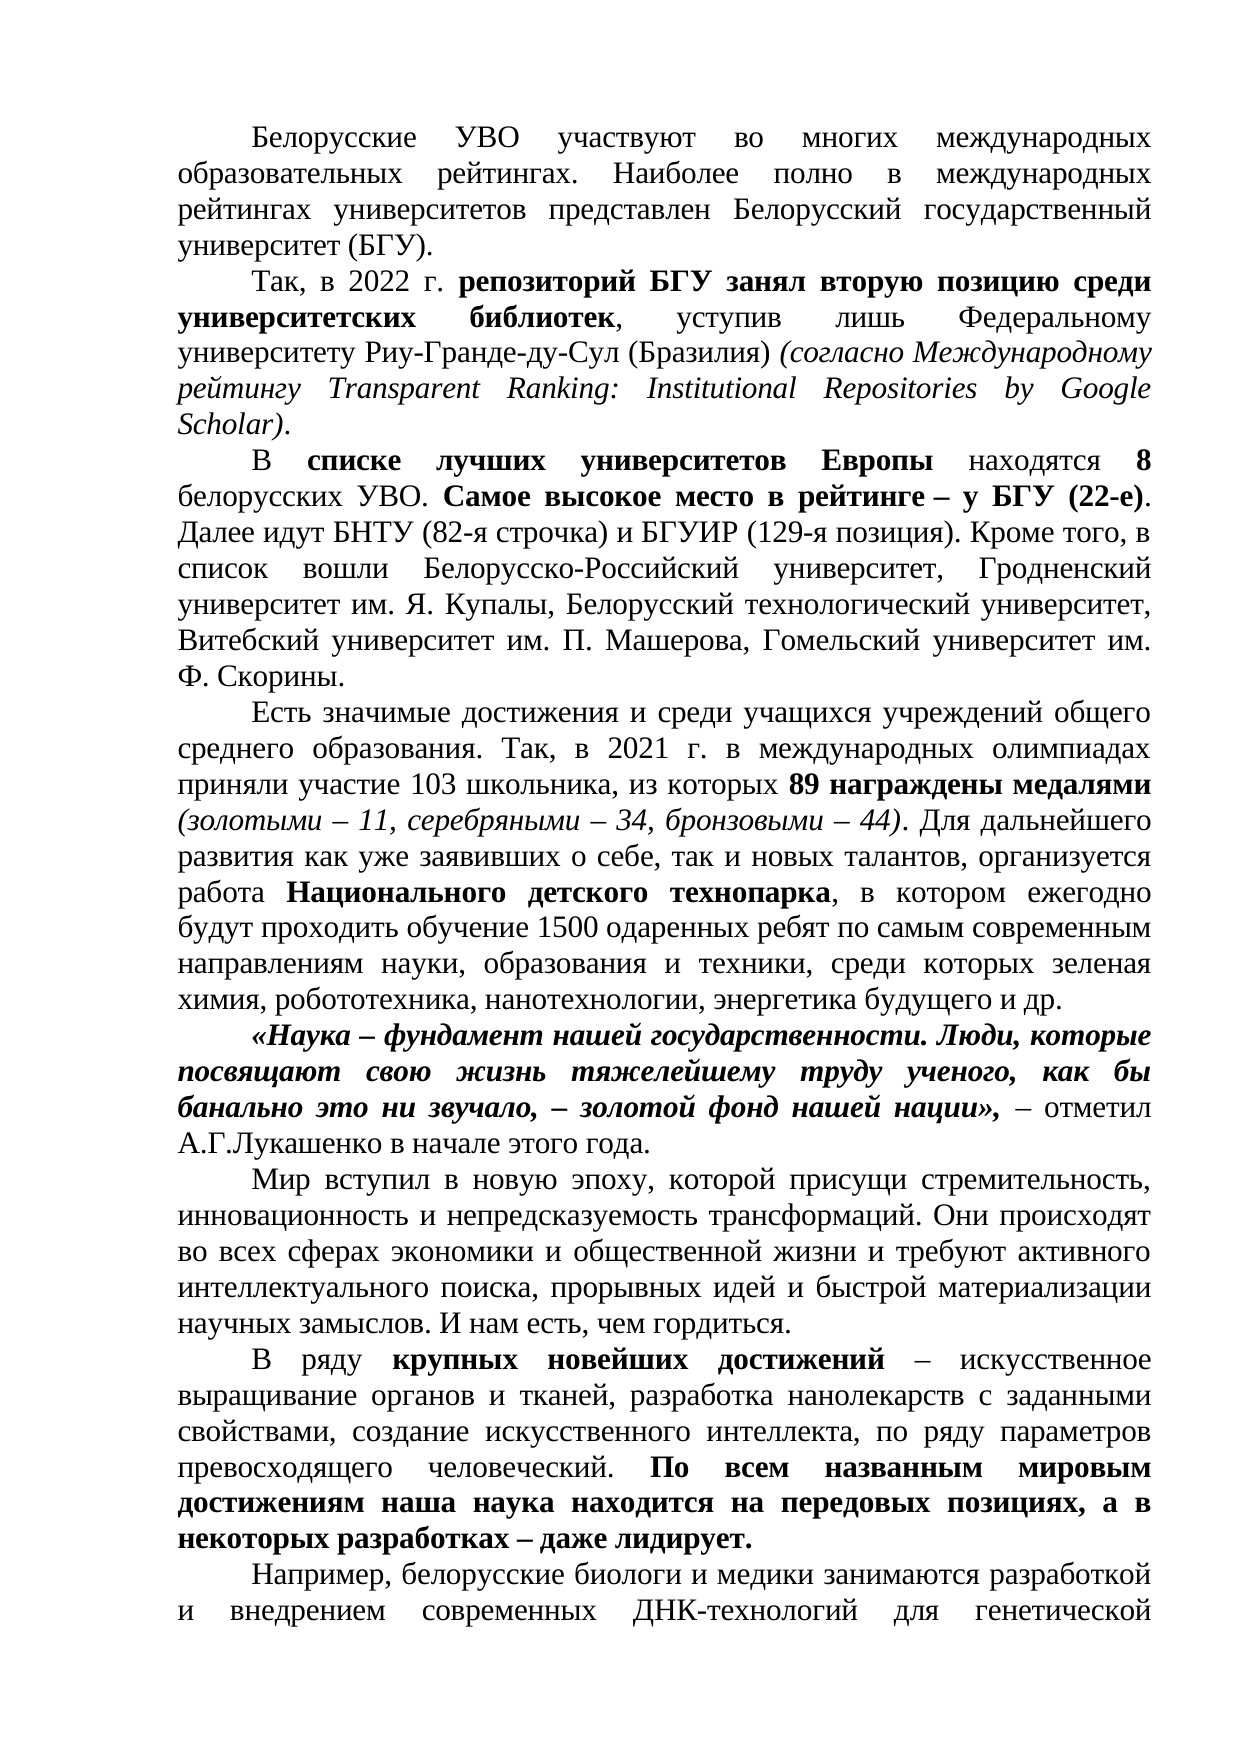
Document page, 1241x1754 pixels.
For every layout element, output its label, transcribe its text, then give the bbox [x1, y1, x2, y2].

text Белорусские УВО участвуют во многих международных образовательных рейтингах. Наиболее полно в международных рейтингах университетов представлен Белорусский государственный университет (БГУ). [177, 118, 1152, 262]
text Мир вступил в новую эпоху, которой присущи стремительность, инновационность и непредсказуемость трансформаций. Они происходят во всех сферах экономики и общественной жизни и требуют активного интеллектуального поиска, прорывных идей и быстрой материализации научных замыслов. И нам есть, чем гордиться. [177, 1160, 1152, 1340]
text В списке лучших университетов Европы находятся 8 белорусских УВО. Самое высокое место в рейтинге – у БГУ (22-е). Далее идут БНТУ (82-я строчка) и БГУИР (129-я позиция). Кроме того, в список вошли Белорусско-Российский университет, Гродненский университет им. Я. Купалы, Белорусский технологический университет, Витебский университет им. П. Машерова, Гомельский университет им. Ф. Скорины. [177, 442, 1152, 693]
text Так, в 2022 г. репозиторий БГУ занял вторую позицию среди университетских библиотек, уступив лишь Федеральному университету Риу-Гранде-ду-Сул (Бразилия) (согласно Международному рейтингу Transparent Ranking: Institutional Repositories by Google Scholar). [177, 262, 1152, 442]
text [177, 1556, 1152, 1627]
text «Наука – фундамент нашей государственности. Люди, которые посвящают свою жизнь тяжелейшему труду ученого, как бы банально это ни звучало, – золотой фонд нашей нации», – отметил А.Г.Лукашенко в начале этого года. [177, 1017, 1152, 1160]
text Есть значимые достижения и среди учащихся учреждений общего среднего образования. Так, в 2021 г. в международных олимпиадах приняли участие 103 школьника, из которых 89 награждены медалями (золотыми – 11, серебряными – 34, бронзовыми – 44). Для дальнейшего развития как уже заявивших о себе, так и новых талантов, организуется работа Национального детского технопарка, в котором ежегодно будут проходить обучение 1500 одаренных ребят по самым современным направлениям науки, образования и техники, среди которых зеленая химия, робототехника, нанотехнологии, энергетика будущего и др. [177, 693, 1152, 1017]
text В ряду крупных новейших достижений – искусственное выращивание органов и тканей, разработка нанолекарств с заданными свойствами, создание искусственного интеллекта, по ряду параметров превосходящего человеческий. По всем названным мировым достижениям наша наука находится на передовых позициях, а в некоторых разработках – даже лидирует. [177, 1340, 1152, 1556]
